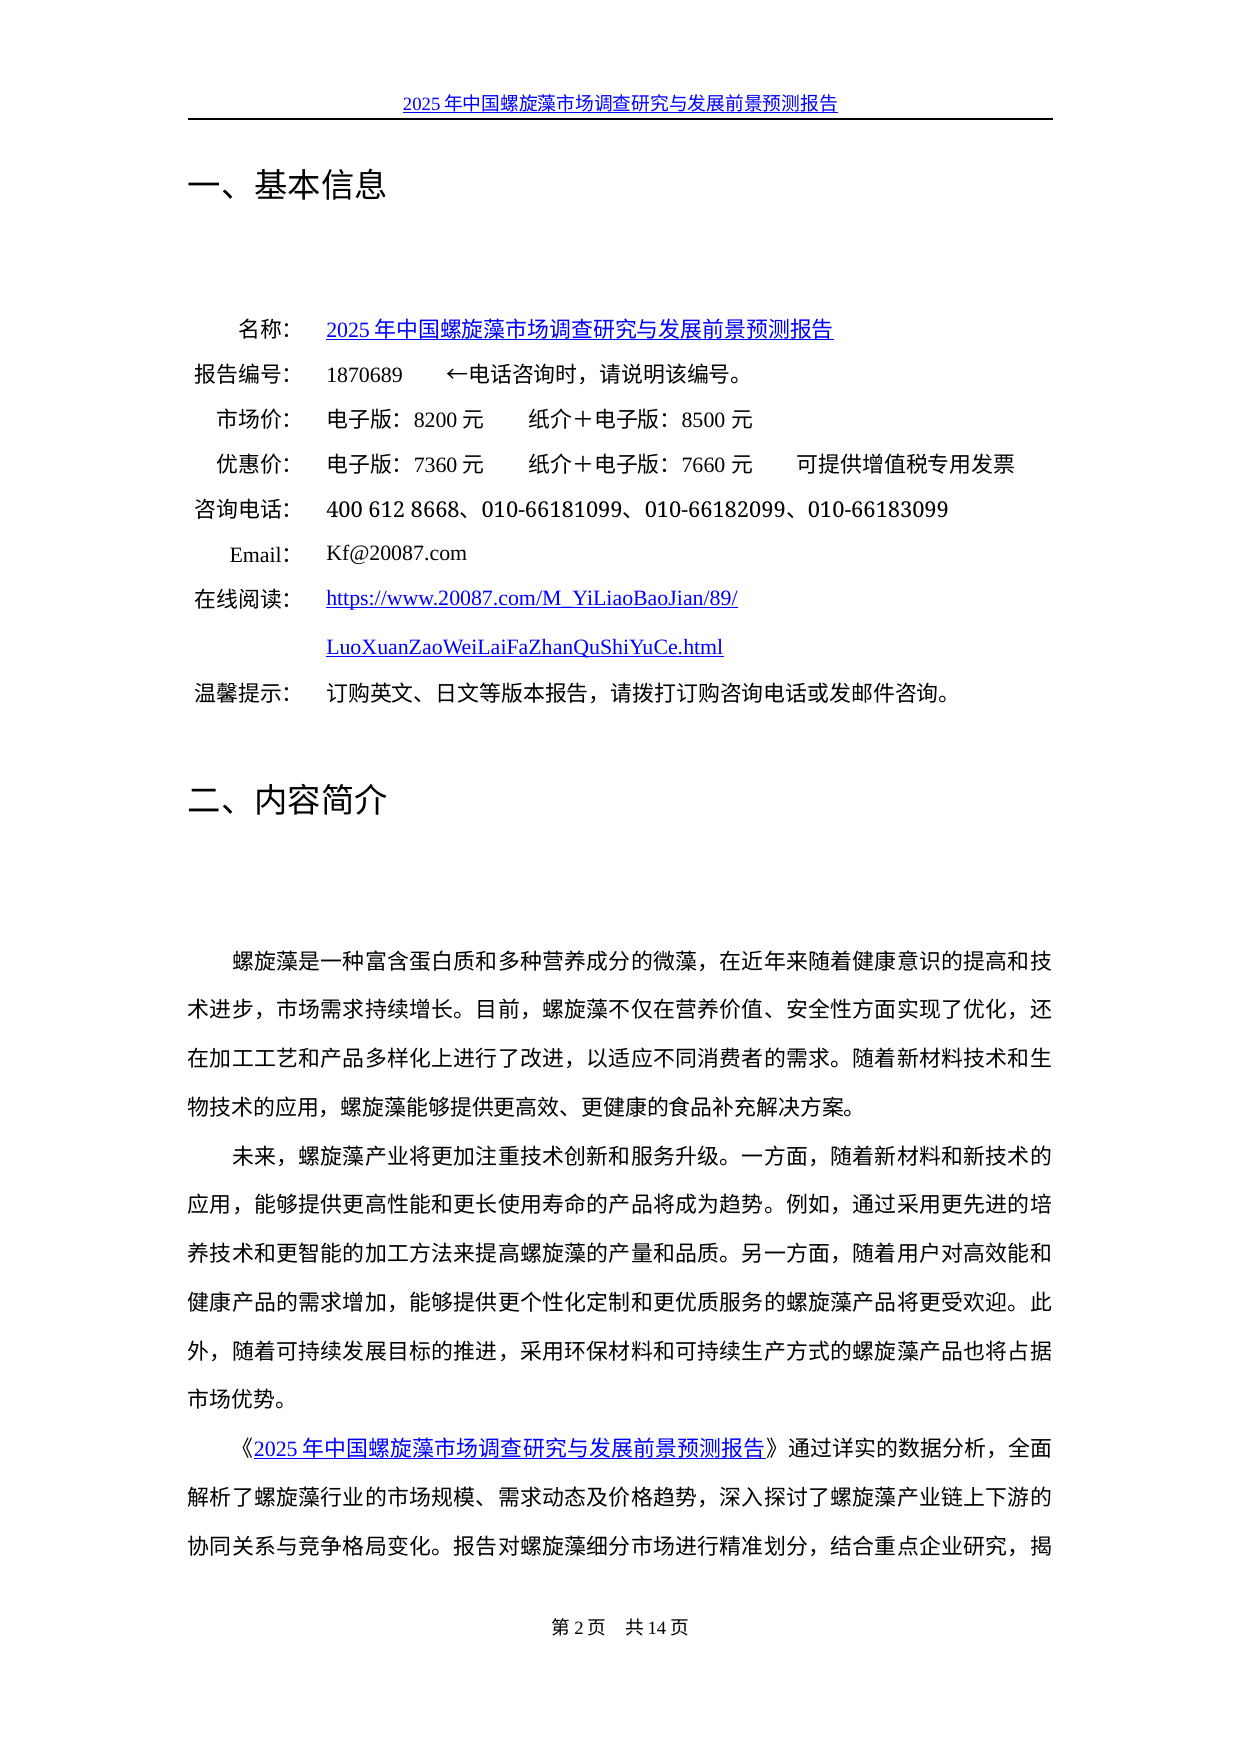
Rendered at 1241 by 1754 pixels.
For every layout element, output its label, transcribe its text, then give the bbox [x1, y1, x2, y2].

table_cell 400 612 8668、010-66181099、010-66182099、010-66183099 [315, 492, 1073, 537]
table_cell 报告编号： [167, 357, 315, 402]
table_header 2025年中国螺旋藻市场调查研究与发展前景预测报告 [315, 312, 1073, 357]
table_cell 在线阅读： [167, 582, 315, 675]
table_cell 订购英文、日文等版本报告，请拨打订购咨询电话或发邮件咨询。 [315, 675, 1073, 720]
table_cell 咨询电话： [167, 492, 315, 537]
table_header 名称： [167, 312, 315, 357]
table_cell Kf@20087.com [315, 537, 1073, 582]
title 二、内容简介 [187, 766, 1053, 831]
table_cell Email： [167, 537, 315, 582]
table_cell 市场价： [167, 402, 315, 447]
table_cell 温馨提示： [167, 675, 315, 720]
table_cell 1870689 ←电话咨询时，请说明该编号。 [315, 357, 1073, 402]
table_cell 电子版：7360 元 纸介＋电子版：7660 元 可提供增值税专用发票 [315, 447, 1073, 492]
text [187, 943, 1053, 1561]
title 一、基本信息 [187, 150, 1053, 215]
table_cell [315, 582, 1073, 675]
table_cell 电子版：8200 元 纸介＋电子版：8500 元 [315, 402, 1073, 447]
table_cell 优惠价： [167, 447, 315, 492]
